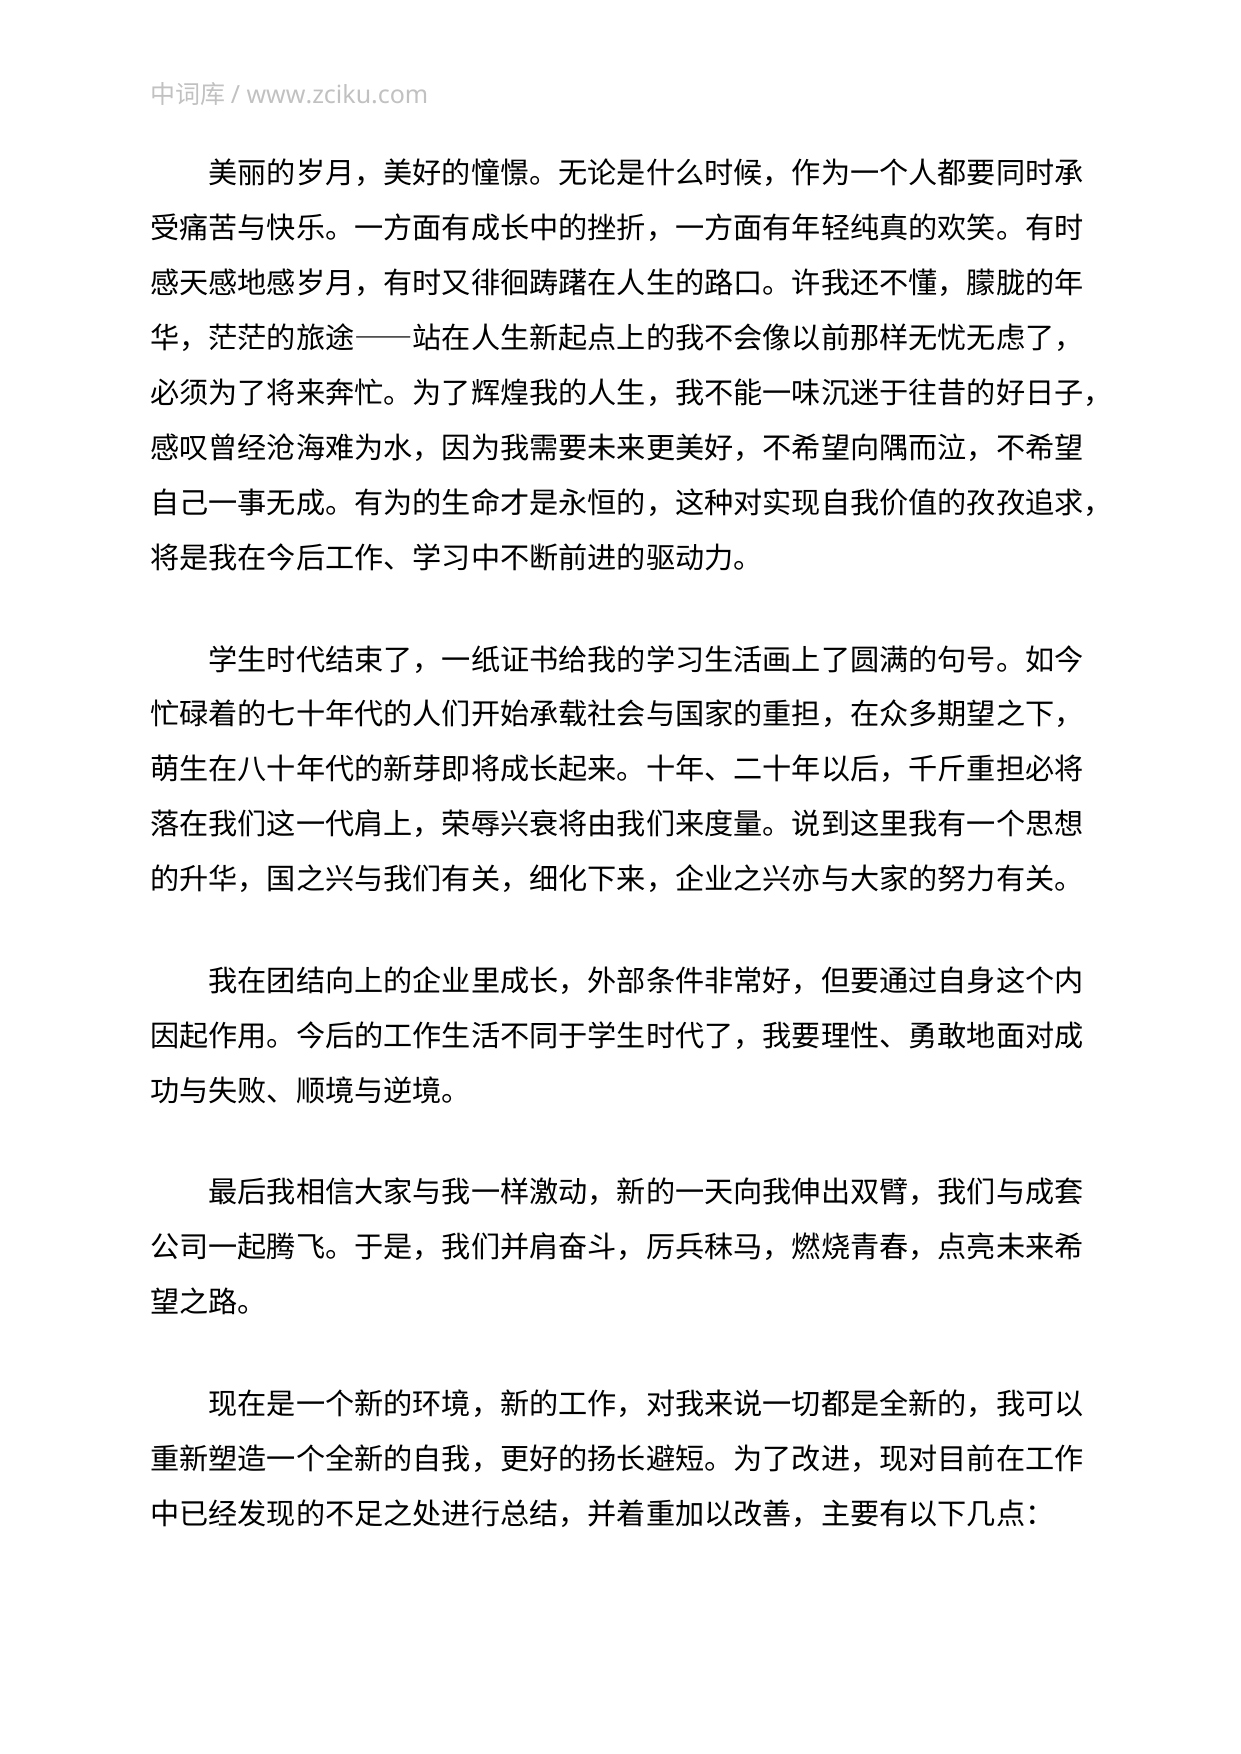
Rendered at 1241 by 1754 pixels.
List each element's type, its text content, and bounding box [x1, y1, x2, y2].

text 学生时代结束了，一纸证书给我的学习生活画上了圆满的句号。如今忙碌着的七十年代的人们开始承载社会与国家的重担，在众多期望之下，萌生在八十年代的新芽即将成长起来。十年、二十年以后，千斤重担必将落在我们这一代肩上，荣辱兴衰将由我们来度量。说到这里我有一个思想的升华，国之兴与我们有关，细化下来，企业之兴亦与大家的努力有关。 [150, 636, 1090, 898]
text 现在是一个新的环境，新的工作，对我来说一切都是全新的，我可以重新塑造一个全新的自我，更好的扬长避短。为了改进，现对目前在工作中已经发现的不足之处进行总结，并着重加以改善，主要有以下几点： [150, 1381, 1090, 1533]
text 最后我相信大家与我一样激动，新的一天向我伸出双臂，我们与成套公司一起腾飞。于是，我们并肩奋斗，厉兵秣马，燃烧青春，点亮未来希望之路。 [150, 1169, 1090, 1321]
text 我在团结向上的企业里成长，外部条件非常好，但要通过自身这个内因起作用。今后的工作生活不同于学生时代了，我要理性、勇敢地面对成功与失败、顺境与逆境。 [150, 957, 1090, 1109]
text 美丽的岁月，美好的憧憬。无论是什么时候，作为一个人都要同时承受痛苦与快乐。一方面有成长中的挫折，一方面有年轻纯真的欢笑。有时感天感地感岁月，有时又徘徊踌躇在人生的路口。许我还不懂，朦胧的年华，茫茫的旅途――站在人生新起点上的我不会像以前那样无忧无虑了，必须为了将来奔忙。为了辉煌我的人生，我不能一味沉迷于往昔的好日子，感叹曾经沧海难为水，因为我需要未来更美好，不希望向隅而泣，不希望自己一事无成。有为的生命才是永恒的，这种对实现自我价值的孜孜追求，将是我在今后工作、学习中不断前进的驱动力。 [150, 150, 1090, 577]
